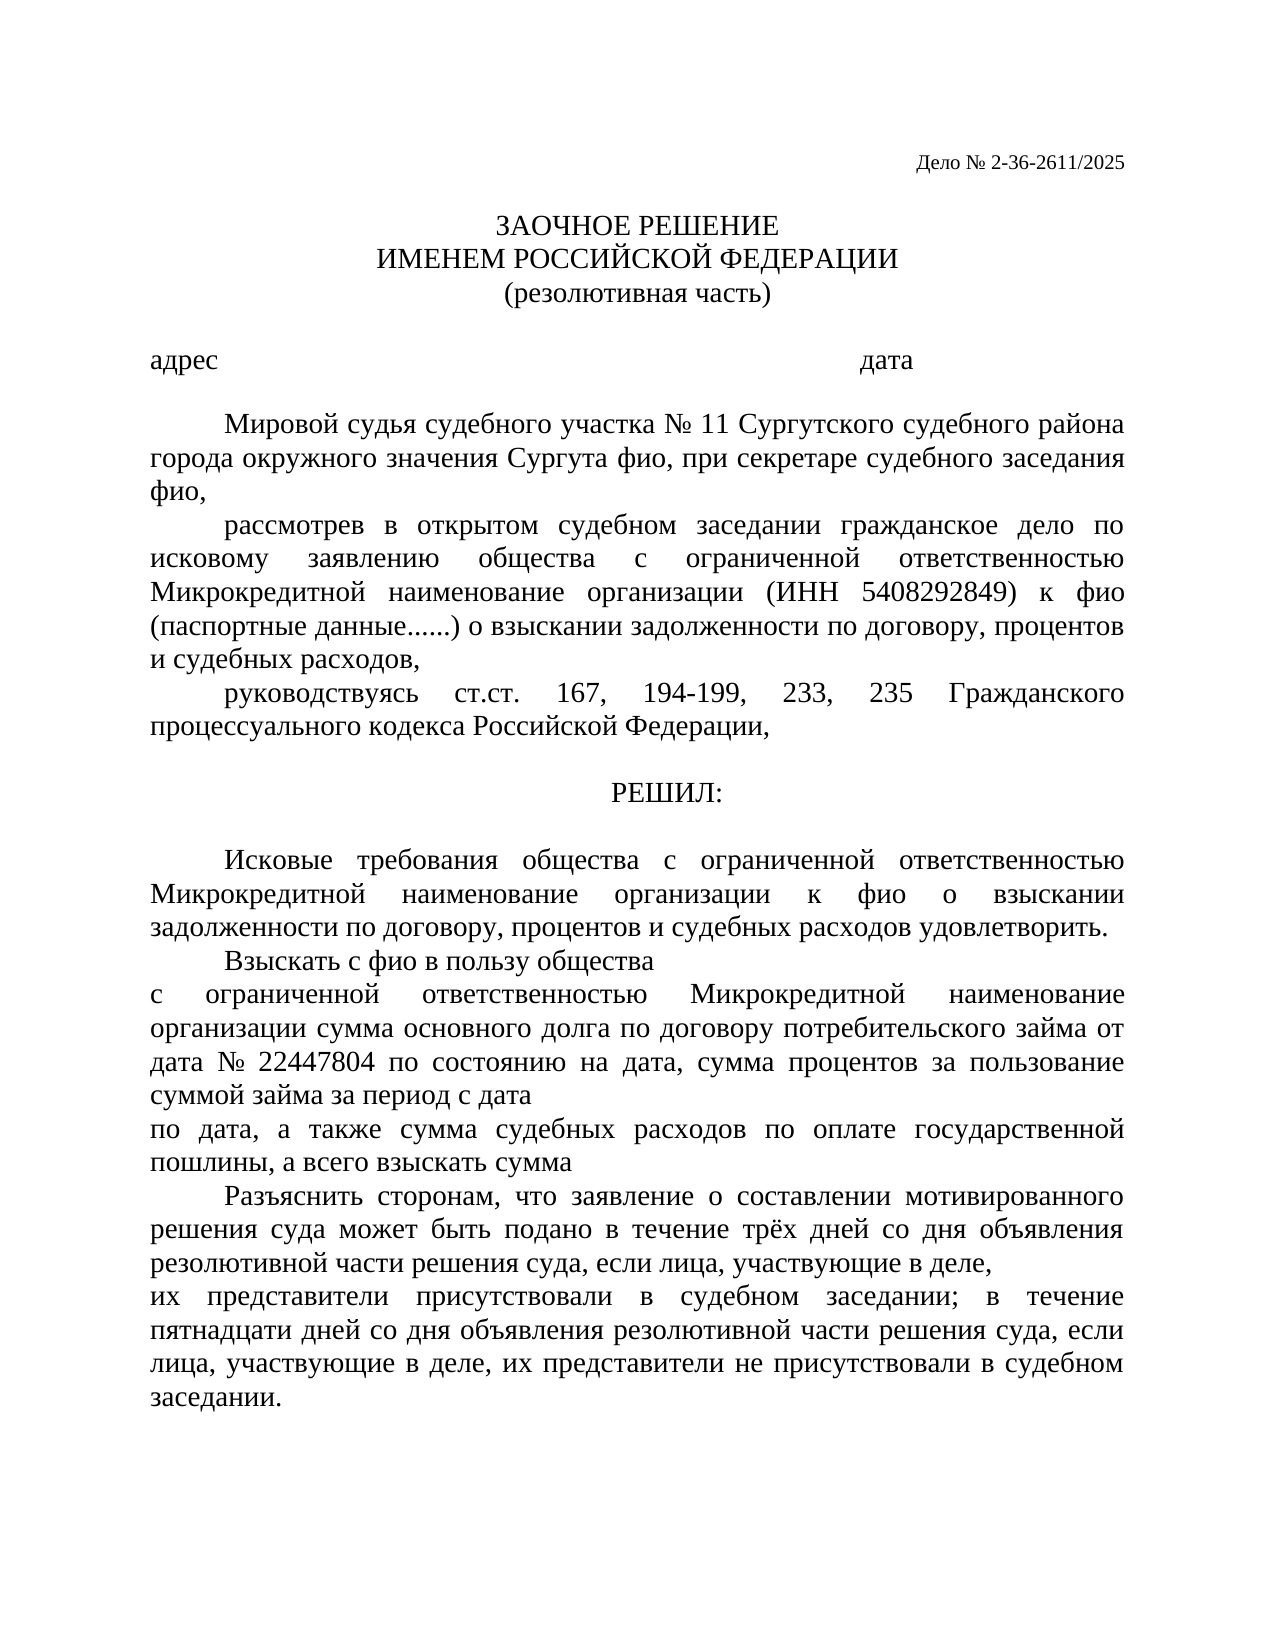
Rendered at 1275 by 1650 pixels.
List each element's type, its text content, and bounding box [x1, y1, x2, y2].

text ЗАОЧНОЕ РЕШЕНИЕ [150, 208, 1125, 241]
text Разъяснить сторонам, что заявление о составлении мотивированного решения суда может быть подано в течение трёх дней со дня объявления резолютивной части решения суда, если лица, участвующие в деле, их представители присутствовали в судебном заседании; в течение пятнадцати дней со дня объявления резолютивной части решения суда, если лица, участвующие в деле, их представители не присутствовали в судебном заседании. [150, 1178, 1125, 1413]
text рассмотрев в открытом судебном заседании гражданское дело по исковому заявлению общества с ограниченной ответственностью Микрокредитной наименование организации (ИНН 5408292849) к фио (паспортные данные......) о взыскании задолженности по договору, процентов и судебных расходов, [150, 507, 1125, 675]
text Дело № 2-36-2611/2025 [150, 150, 1125, 174]
text Взыскать с фио в пользу общества с ограниченной ответственностью Микрокредитной наименование организации сумма основного долга по договору потребительского займа от дата № 22447804 по состоянию на дата, сумма процентов за пользование суммой займа за период с дата по дата, а также сумма судебных расходов по оплате государственной пошлины, а всего взыскать сумма [150, 943, 1125, 1178]
text Мировой судья судебного участка № 11 Сургутского судебного района города окружного значения Сургута фио, при секретаре судебного заседания фио, [150, 406, 1125, 507]
text (резолютивная часть) [150, 275, 1125, 308]
text РЕШИЛ: [150, 775, 1125, 809]
text адрес дата [150, 342, 1125, 375]
text Именем Российской Федерации [150, 241, 1125, 275]
text Исковые требования общества с ограниченной ответственностью Микрокредитной наименование организации к фио о взыскании задолженности по договору, процентов и судебных расходов удовлетворить. [150, 842, 1125, 943]
text руководствуясь ст.ст. 167, 194-199, 233, 235 Гражданского процессуального кодекса Российской Федерации, [150, 675, 1125, 742]
